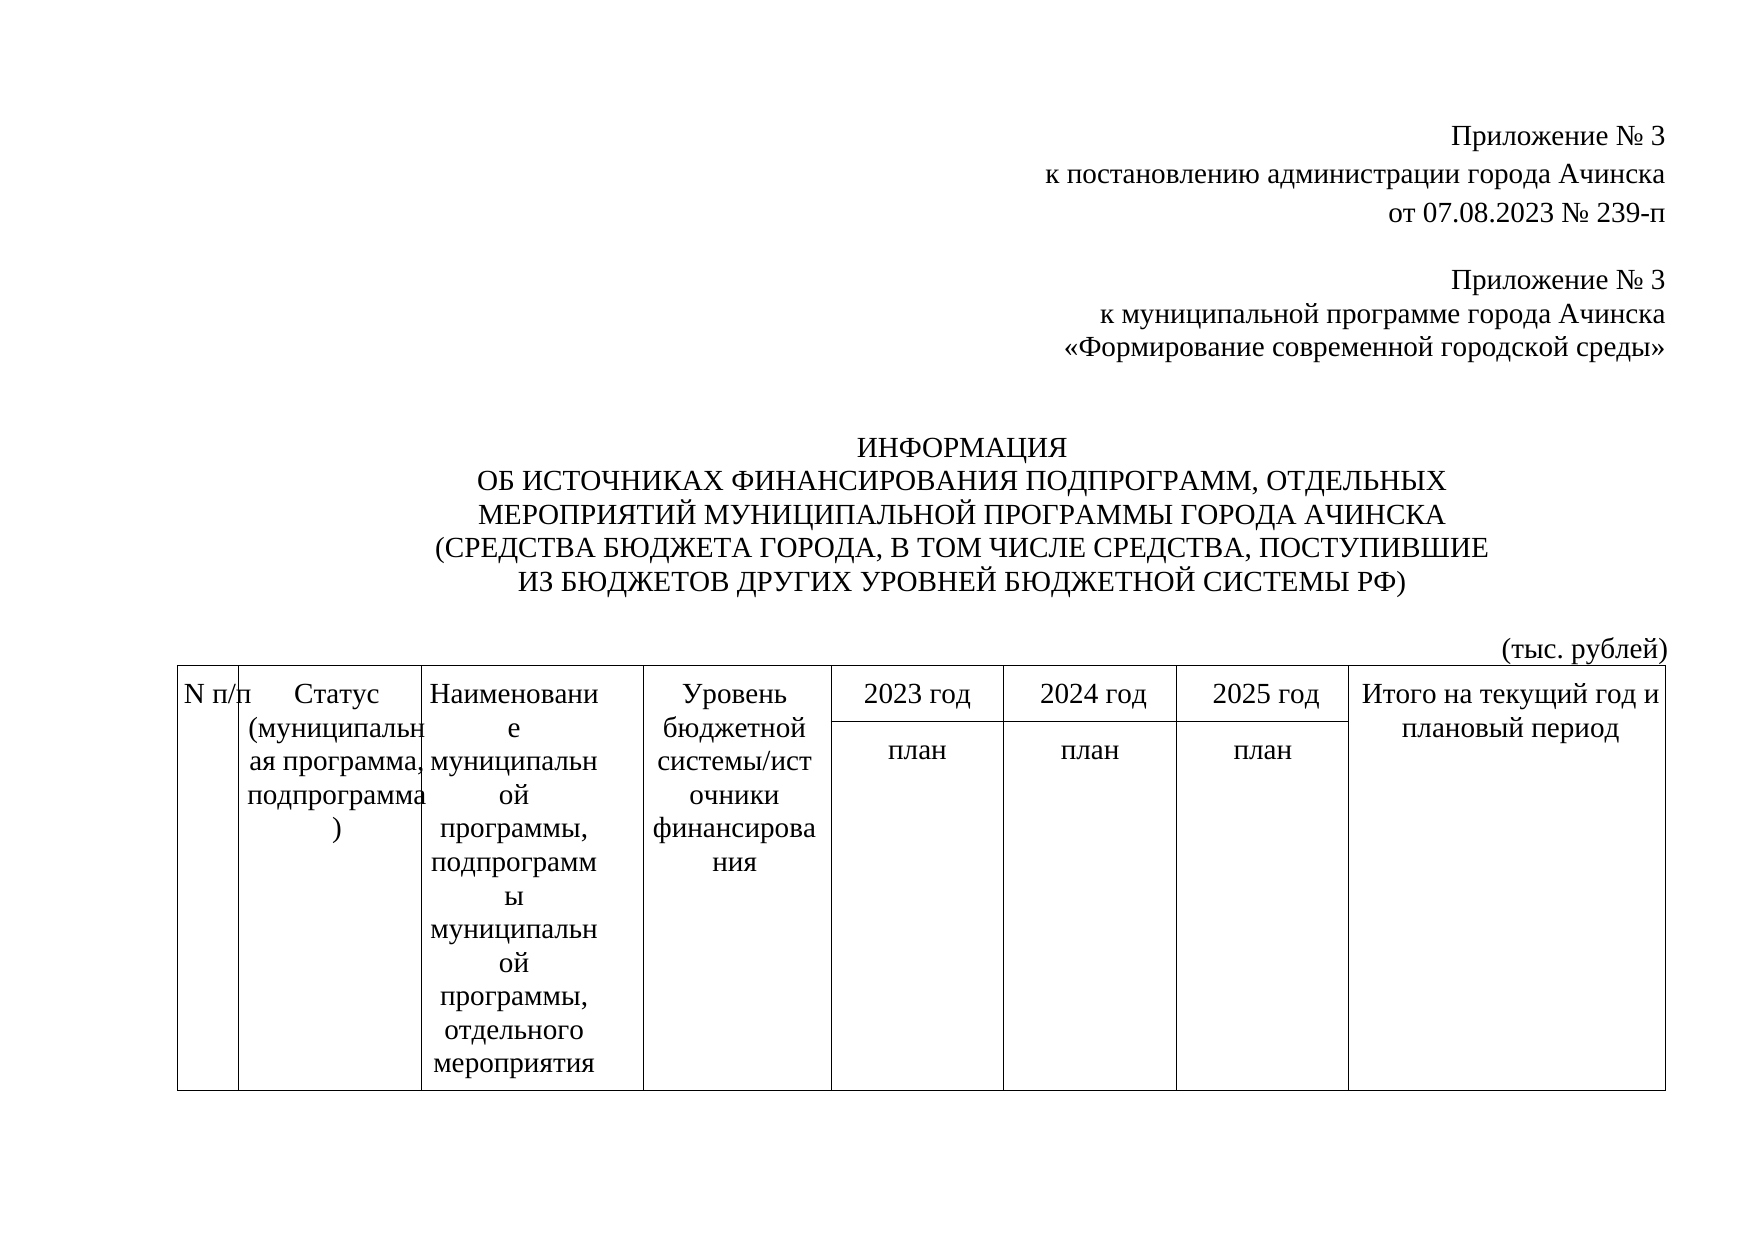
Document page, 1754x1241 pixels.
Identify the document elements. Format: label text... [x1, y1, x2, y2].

table_header Итого на текущий год и плановый период [1349, 666, 1665, 1089]
title МЕРОПРИЯТИЙ МУНИЦИПАЛЬНОЙ ПРОГРАММЫ ГОРОДА АЧИНСКА [177, 497, 1747, 531]
text (тыс. рублей) [177, 631, 1668, 665]
table_header N п/п [178, 666, 238, 1089]
table_header 2023 год [832, 666, 1003, 721]
table_cell план [1177, 722, 1348, 1089]
text от 07.08.2023 № 239-п [177, 195, 1665, 229]
title ИНФОРМАЦИЯ [177, 430, 1747, 463]
title (СРЕДСТВА БЮДЖЕТА ГОРОДА, В ТОМ ЧИСЛЕ СРЕДСТВА, ПОСТУПИВШИЕ [177, 531, 1747, 564]
title ИЗ БЮДЖЕТОВ ДРУГИХ УРОВНЕЙ БЮДЖЕТНОЙ СИСТЕМЫ РФ) [177, 564, 1747, 598]
table_cell план [1004, 722, 1176, 1089]
table_header 2024 год [1004, 666, 1176, 721]
title ОБ ИСТОЧНИКАХ ФИНАНСИРОВАНИЯ ПОДПРОГРАММ, ОТДЕЛЬНЫХ [177, 463, 1747, 497]
text к постановлению администрации города Ачинска [177, 157, 1665, 190]
table_header 2025 год [1177, 666, 1348, 721]
text к муниципальной программе города Ачинска [177, 296, 1665, 329]
table_header Уровень бюджетной системы/источники финансирования [644, 666, 831, 1089]
table_header Статус (муниципальная программа, подпрограмма) [239, 666, 421, 1089]
table_header Наименование муниципальной программы, подпрограммы муниципальной программы, отдельного мероприятия [422, 666, 643, 1089]
text «Формирование современной городской среды» [177, 329, 1665, 363]
text Приложение № 3 [177, 118, 1665, 152]
text Приложение № 3 [1432, 262, 1665, 296]
table_cell план [832, 722, 1003, 1089]
